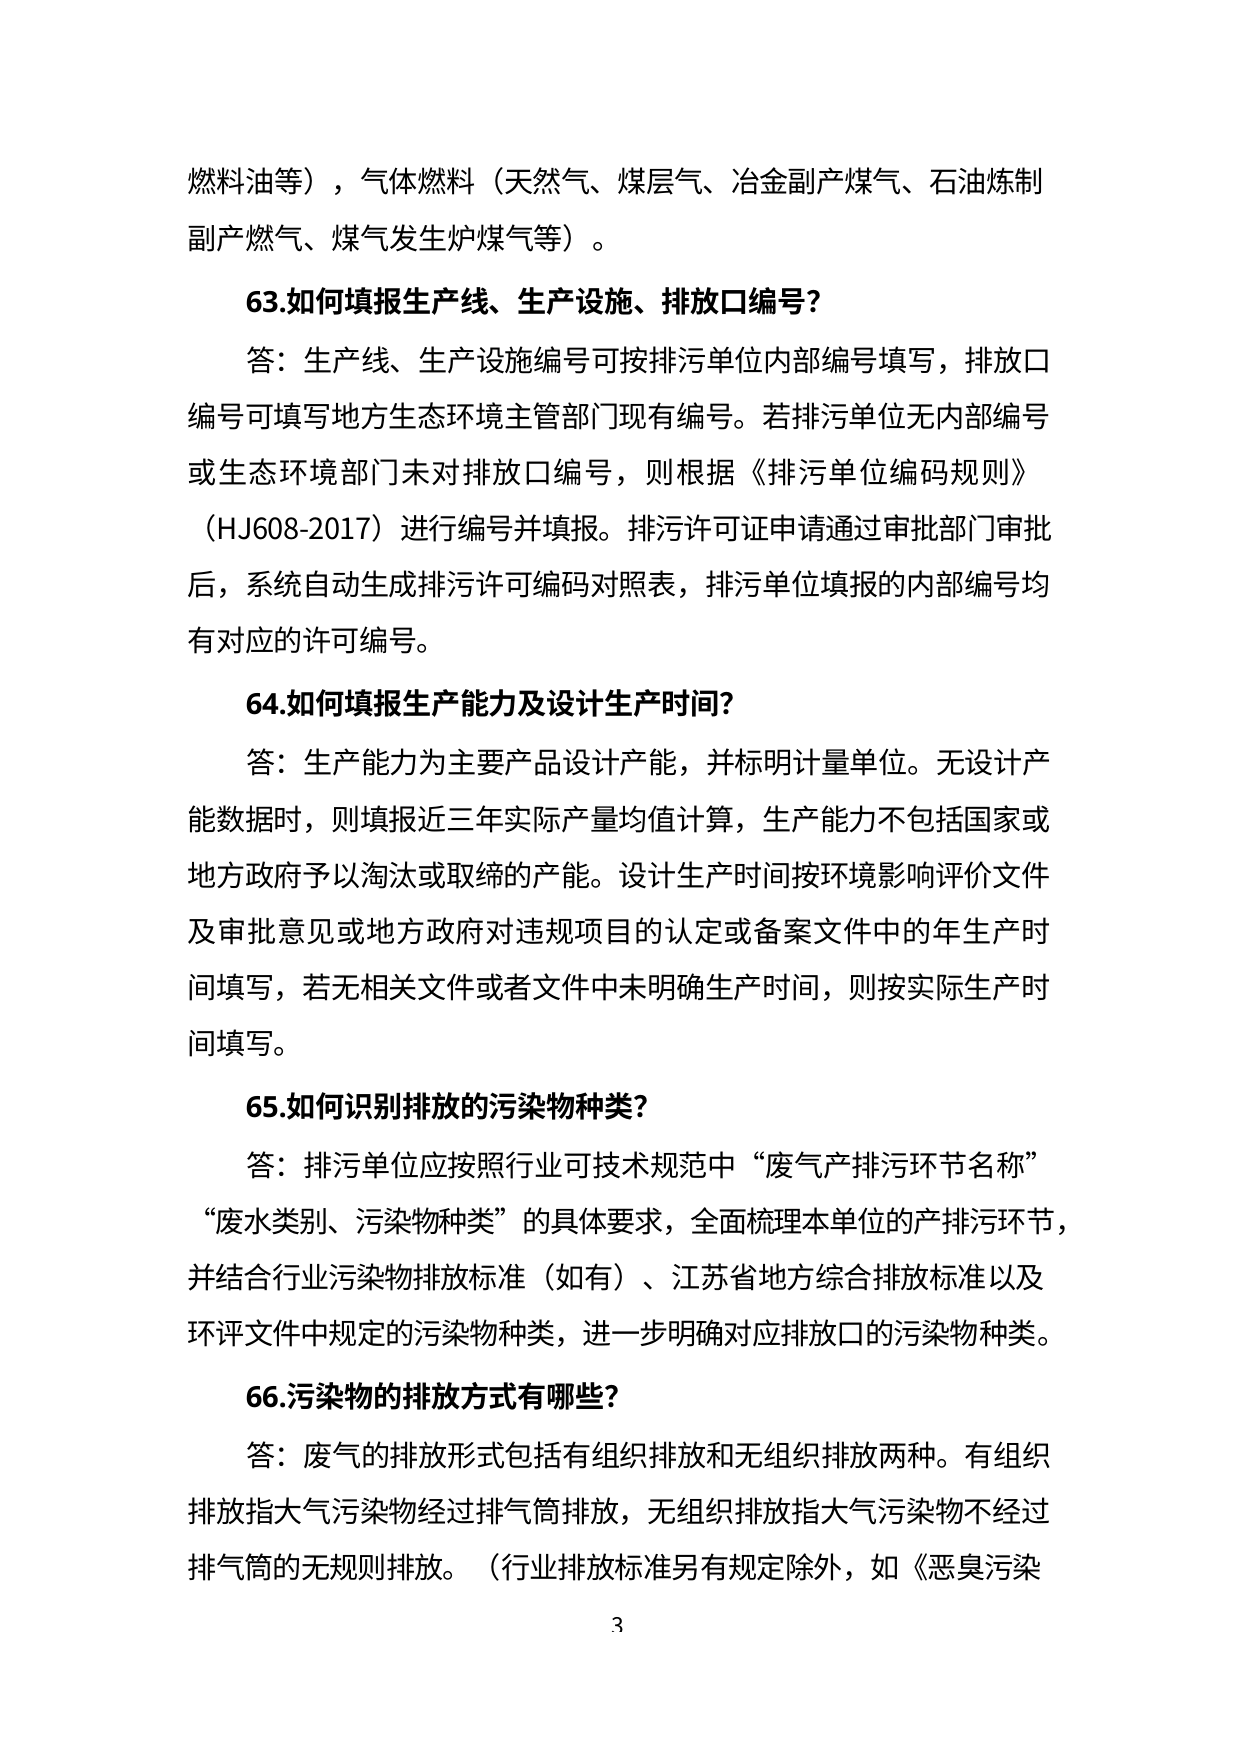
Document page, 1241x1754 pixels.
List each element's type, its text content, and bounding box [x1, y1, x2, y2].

subtitle 64.如何填报生产能力及设计生产时间？ [246, 681, 1088, 723]
text 答：生产能力为主要产品设计产能，并标明计量单位。无设计产能数据时，则填报近三年实际产量均值计算，生产能力不包括国家或地方政府予以淘汰或取缔的产能。设计生产时间按环境影响评价文件及审批意见或地方政府对违规项目的认定或备案文件中的年生产时间填写，若无相关文件或者文件中未明确生产时间，则按实际生产时间填写。 [187, 740, 1053, 1063]
text 燃料油等），气体燃料（天然气、煤层气、冶金副产煤气、石油炼制副产燃气、煤气发生炉煤气等）。 [187, 159, 1053, 257]
text 答：生产线、生产设施编号可按排污单位内部编号填写，排放口编号可填写地方生态环境主管部门现有编号。若排污单位无内部编号或生态环境部门未对排放口编号，则根据《排污单位编码规则》 [187, 337, 1053, 492]
subtitle 65.如何识别排放的污染物种类？ [246, 1083, 1088, 1126]
subtitle 66.污染物的排放方式有哪些？ [246, 1374, 1088, 1416]
text （HJ608-2017）进行编号并填报。排污许可证申请通过审批部门审批后，系统自动生成排污许可编码对照表，排污单位填报的内部编号均有对应的许可编号。 [187, 506, 1053, 660]
subtitle 63.如何填报生产线、生产设施、排放口编号？ [246, 278, 1088, 321]
text 答：废气的排放形式包括有组织排放和无组织排放两种。有组织排放指大气污染物经过排气筒排放，无组织排放指大气污染物不经过排气筒的无规则排放。（行业排放标准另有规定除外，如《恶臭污染 [187, 1433, 1053, 1587]
text 答：排污单位应按照行业可技术规范中“废气产排污环节名称” “废水类别、污染物种类”的具体要求，全面梳理本单位的产排污环节，并结合行业污染物排放标准（如有）、江苏省地方综合排放标准以及环评文件中规定的污染物种类，进一步明确对应排放口的污染物种类。 [187, 1142, 1063, 1353]
